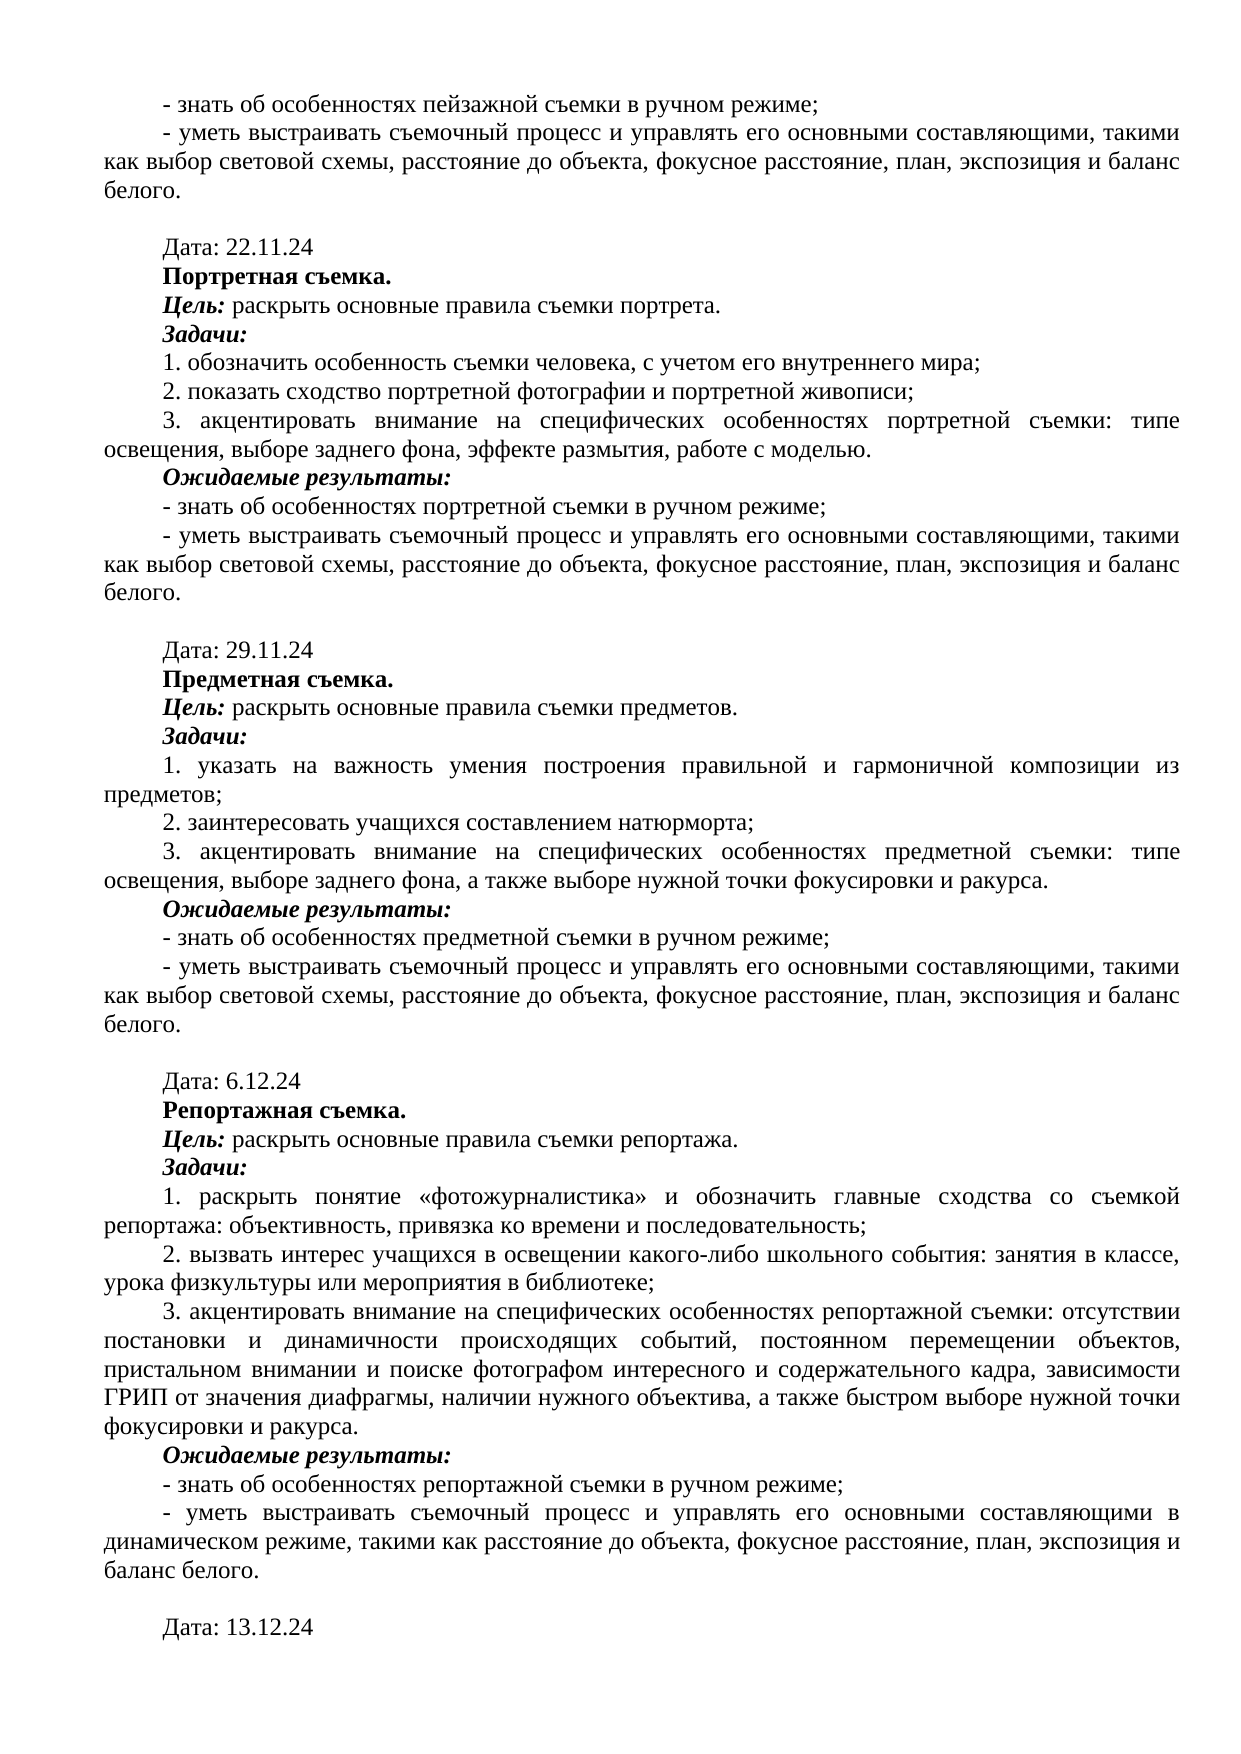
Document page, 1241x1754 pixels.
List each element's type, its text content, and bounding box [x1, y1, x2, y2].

text 2. показать сходство портретной фотографии и портретной живописи; [103, 376, 1181, 405]
text 2. вызвать интерес учащихся в освещении какого-либо школьного события: занятия в классе, урока физкультуры или мероприятия в библиотеке; [103, 1239, 1181, 1296]
text Ожидаемые результаты: [103, 1440, 1181, 1469]
text - знать об особенностях портретной съемки в ручном режиме; [103, 491, 1181, 520]
text - уметь выстраивать съемочный процесс и управлять его основными составляющими, такими как выбор световой схемы, расстояние до объекта, фокусное расстояние, план, экспозиция и баланс белого. [103, 951, 1181, 1037]
text 3. акцентировать внимание на специфических особенностях репортажной съемки: отсутствии постановки и динамичности происходящих событий, постоянном перемещении объектов, пристальном внимании и поиске фотографом интересного и содержательного кадра, зависимости ГРИП от значения диафрагмы, наличии нужного объектива, а также быстром выборе нужной точки фокусировки и ракурса. [103, 1296, 1181, 1440]
text Цель: раскрыть основные правила съемки предметов. [103, 692, 1181, 721]
text 1. раскрыть понятие «фотожурналистика» и обозначить главные сходства со съемкой репортажа: объективность, привязка ко времени и последовательность; [103, 1181, 1181, 1239]
text Задачи: [103, 721, 1181, 750]
text 3. акцентировать внимание на специфических особенностях портретной съемки: типе освещения, выборе заднего фона, эффекте размытия, работе с моделью. [103, 405, 1181, 462]
text Дата: 13.12.24 [103, 1612, 1181, 1641]
text - знать об особенностях пейзажной съемки в ручном режиме; [103, 89, 1181, 117]
text Задачи: [103, 319, 1181, 347]
text Цель: раскрыть основные правила съемки портрета. [103, 290, 1181, 319]
text Предметная съемка. [103, 664, 1181, 692]
text 2. заинтересовать учащихся составлением натюрморта; [103, 807, 1181, 836]
text 3. акцентировать внимание на специфических особенностях предметной съемки: типе освещения, выборе заднего фона, а также выборе нужной точки фокусировки и ракурса. [103, 836, 1181, 894]
text Дата: 22.11.24 [103, 232, 1181, 261]
text Портретная съемка. [103, 261, 1181, 290]
text Цель: раскрыть основные правила съемки репортажа. [103, 1124, 1181, 1152]
text 1. указать на важность умения построения правильной и гармоничной композиции из предметов; [103, 750, 1181, 807]
text - уметь выстраивать съемочный процесс и управлять его основными составляющими в динамическом режиме, такими как расстояние до объекта, фокусное расстояние, план, экспозиция и баланс белого. [103, 1497, 1181, 1584]
text - уметь выстраивать съемочный процесс и управлять его основными составляющими, такими как выбор световой схемы, расстояние до объекта, фокусное расстояние, план, экспозиция и баланс белого. [103, 117, 1181, 204]
text Ожидаемые результаты: [103, 894, 1181, 922]
text - знать об особенностях репортажной съемки в ручном режиме; [103, 1469, 1181, 1497]
text - знать об особенностях предметной съемки в ручном режиме; [103, 922, 1181, 951]
text Дата: 29.11.24 [103, 635, 1181, 664]
text Задачи: [103, 1152, 1181, 1181]
text Ожидаемые результаты: [103, 462, 1181, 491]
text Репортажная съемка. [103, 1095, 1181, 1124]
text - уметь выстраивать съемочный процесс и управлять его основными составляющими, такими как выбор световой схемы, расстояние до объекта, фокусное расстояние, план, экспозиция и баланс белого. [103, 520, 1181, 606]
text Дата: 6.12.24 [103, 1066, 1181, 1095]
text 1. обозначить особенность съемки человека, с учетом его внутреннего мира; [103, 347, 1181, 376]
